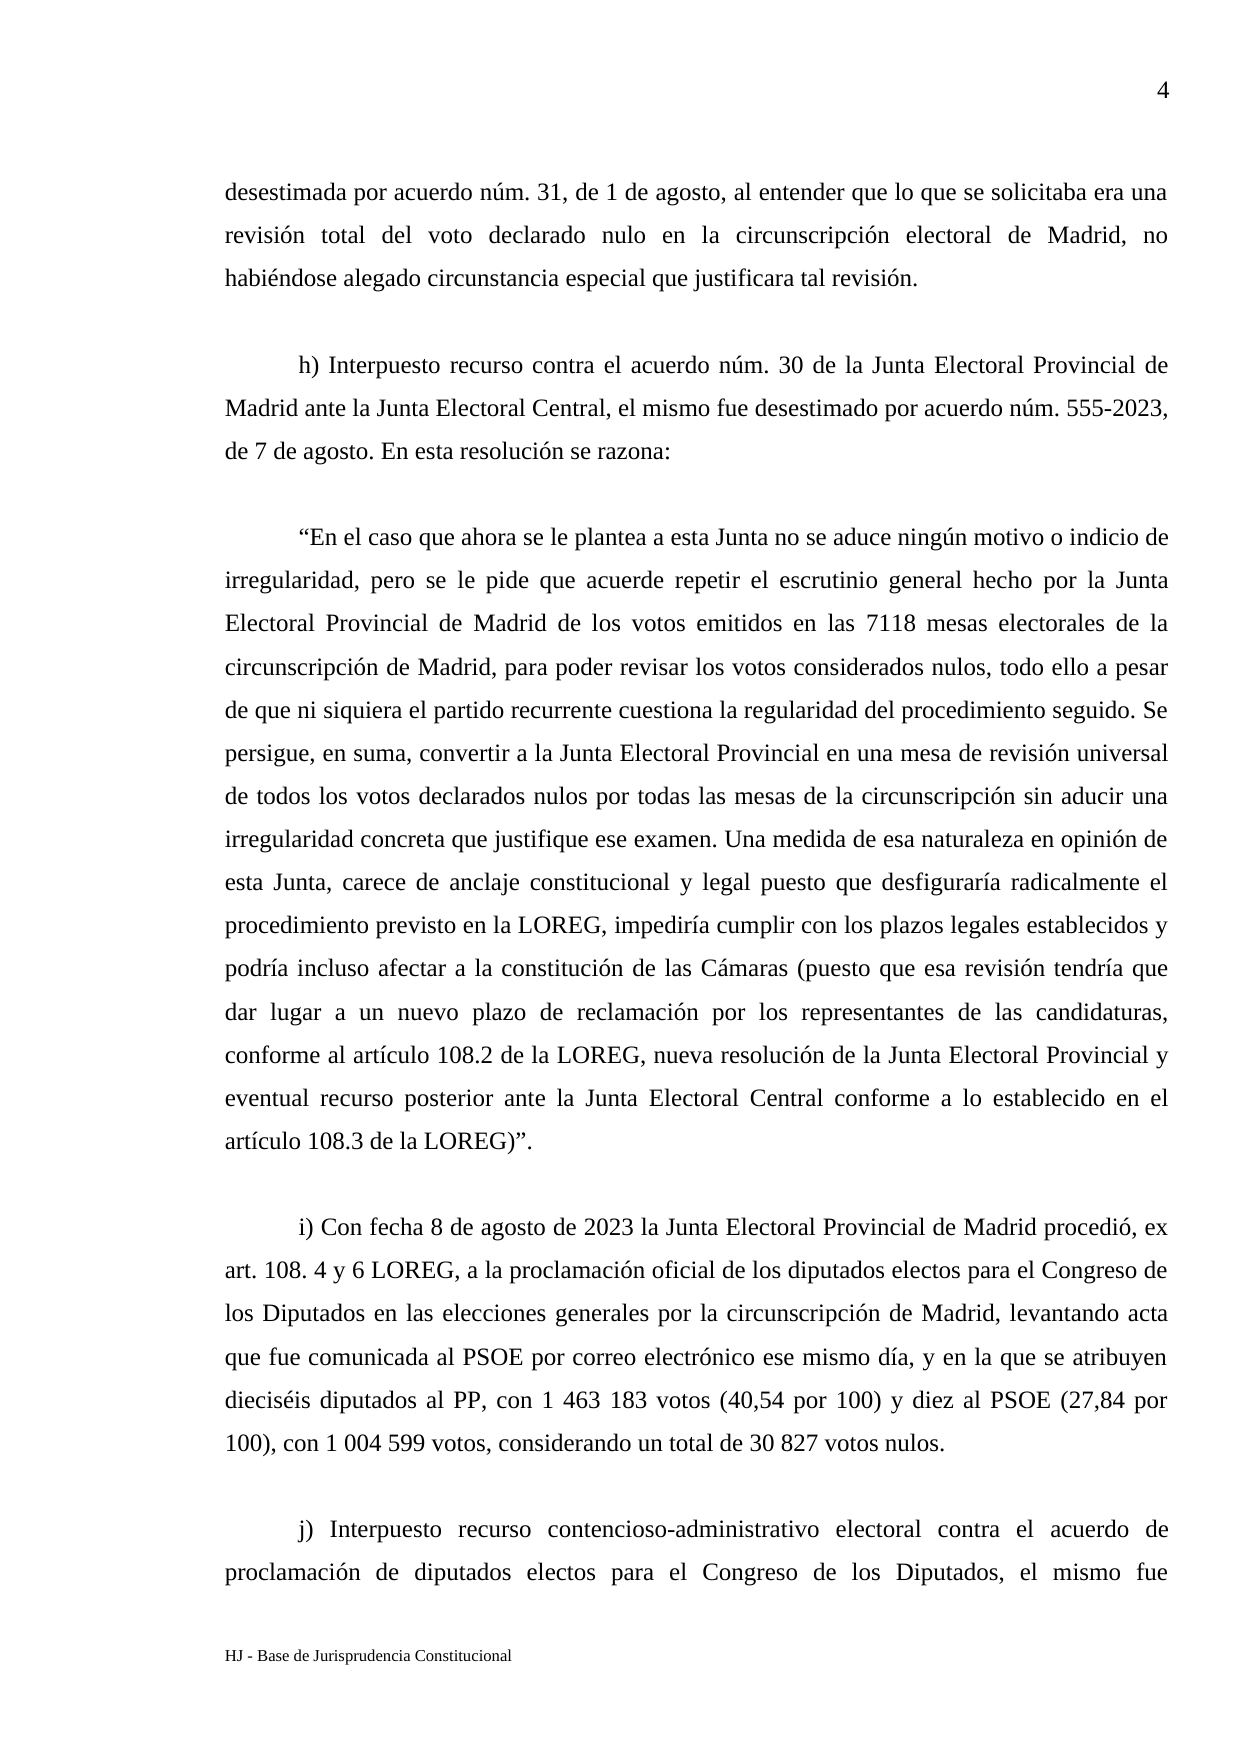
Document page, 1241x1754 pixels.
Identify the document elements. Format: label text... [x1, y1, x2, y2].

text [224, 1514, 1169, 1586]
text “En el caso que ahora se le plantea a esta Junta no se aduce ningún motivo o indicio de irregularidad, pero se le pide que acuerde repetir el escrutinio general hecho por la Junta Electoral Provincial de Madrid de los votos emitidos en las 7118 mesas electorales de la circunscripción de Madrid, para poder revisar los votos considerados nulos, todo ello a pesar de que ni siquiera el partido recurrente cuestiona la regularidad del procedimiento seguido. Se persigue, en suma, convertir a la Junta Electoral Provincial en una mesa de revisión universal de todos los votos declarados nulos por todas las mesas de la circunscripción sin aducir una irregularidad concreta que justifique ese examen. Una medida de esa naturaleza en opinión de esta Junta, carece de anclaje constitucional y legal puesto que desfiguraría radicalmente el procedimiento previsto en la LOREG, impediría cumplir con los plazos legales establecidos y podría incluso afectar a la constitución de las Cámaras (puesto que esa revisión tendría que dar lugar a un nuevo plazo de reclamación por los representantes de las candidaturas, conforme al artículo 108.2 de la LOREG, nueva resolución de la Junta Electoral Provincial y eventual recurso posterior ante la Junta Electoral Central conforme a lo establecido en el artículo 108.3 de la LOREG)”. [224, 522, 1169, 1155]
text i) Con fecha 8 de agosto de 2023 la Junta Electoral Provincial de Madrid procedió, ex art. 108. 4 y 6 LOREG, a la proclamación oficial de los diputados electos para el Congreso de los Diputados en las elecciones generales por la circunscripción de Madrid, levantando acta que fue comunicada al PSOE por correo electrónico ese mismo día, y en la que se atribuyen dieciséis diputados al PP, con 1 463 183 votos (40,54 por 100) y diez al PSOE (27,84 por 100), con 1 004 599 votos, considerando un total de 30 827 votos nulos. [224, 1212, 1169, 1457]
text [224, 177, 1169, 292]
text h) Interpuesto recurso contra el acuerdo núm. 30 de la Junta Electoral Provincial de Madrid ante la Junta Electoral Central, el mismo fue desestimado por acuerdo núm. 555-2023, de 7 de agosto. En esta resolución se razona: [224, 350, 1169, 465]
